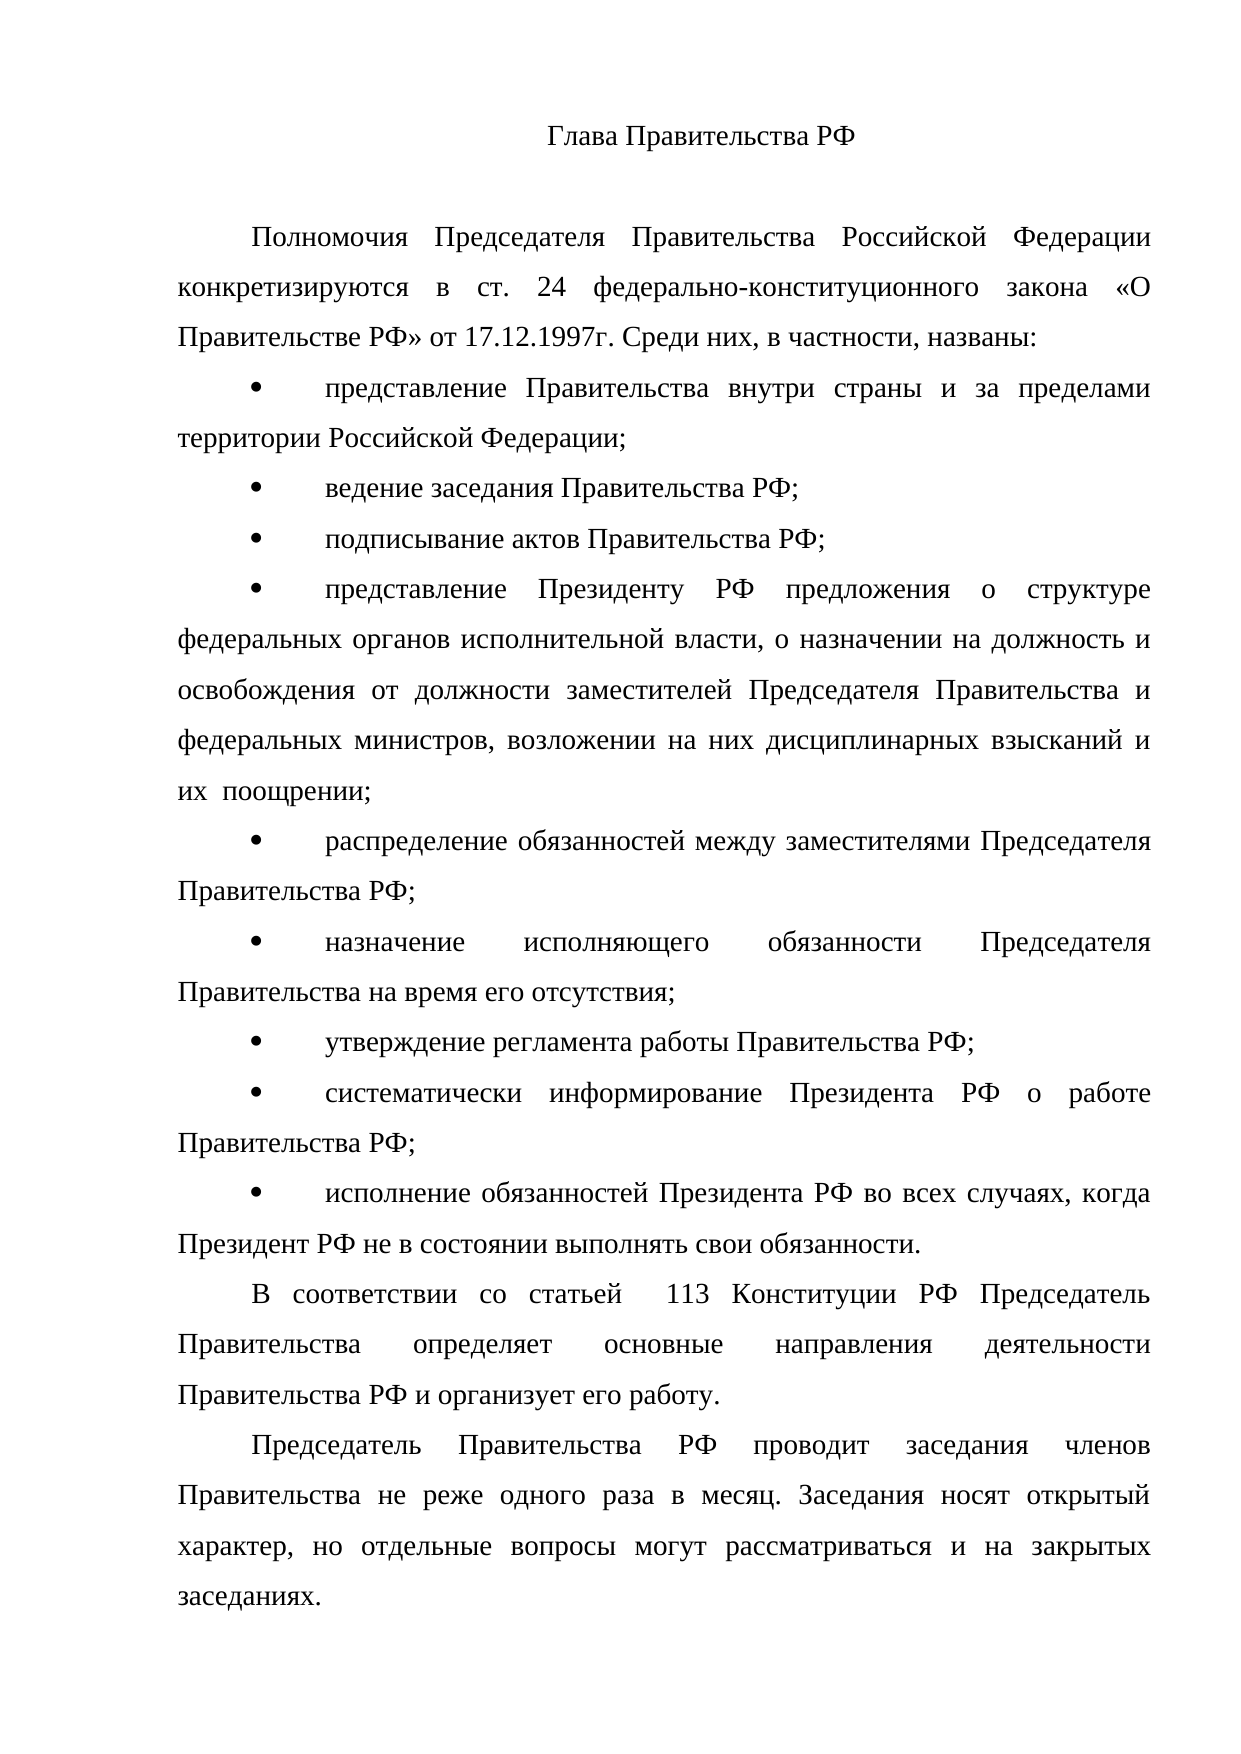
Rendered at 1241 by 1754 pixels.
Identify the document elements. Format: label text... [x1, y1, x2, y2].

list представление Президенту РФ предложения о структуре федеральных органов исполнительной власти, о назначении на должность и освобождения от должности заместителей Председателя Правительства и федеральных министров, возложении на них дисциплинарных взысканий и их поощрении; [177, 571, 1152, 806]
list распределение обязанностей между заместителями Председателя Правительства РФ; [177, 823, 1152, 907]
text Полномочия Председателя Правительства Российской Федерации конкретизируются в ст. 24 федерально-конституционного закона «О Правительстве РФ» от 17.12.1997г. Среди них, в частности, названы: [177, 219, 1152, 353]
list исполнение обязанностей Президента РФ во всех случаях, когда Президент РФ не в состоянии выполнять свои обязанности. [177, 1176, 1152, 1259]
list представление Правительства внутри страны и за пределами территории Российской Федерации; [177, 370, 1152, 454]
text В соответствии со статьей 113 Конституции РФ Председатель Правительства определяет основные направления деятельности Правительства РФ и организует его работу. [177, 1276, 1152, 1410]
list назначение исполняющего обязанности Председателя Правительства на время его отсутствия; [177, 924, 1152, 1008]
list подписывание актов Правительства РФ; [177, 521, 1152, 554]
text Глава Правительства РФ [177, 118, 1152, 152]
list утверждение регламента работы Правительства РФ; [177, 1024, 1152, 1058]
list ведение заседания Правительства РФ; [177, 470, 1152, 504]
list систематически информирование Президента РФ о работе Правительства РФ; [177, 1075, 1152, 1159]
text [177, 1427, 1152, 1612]
